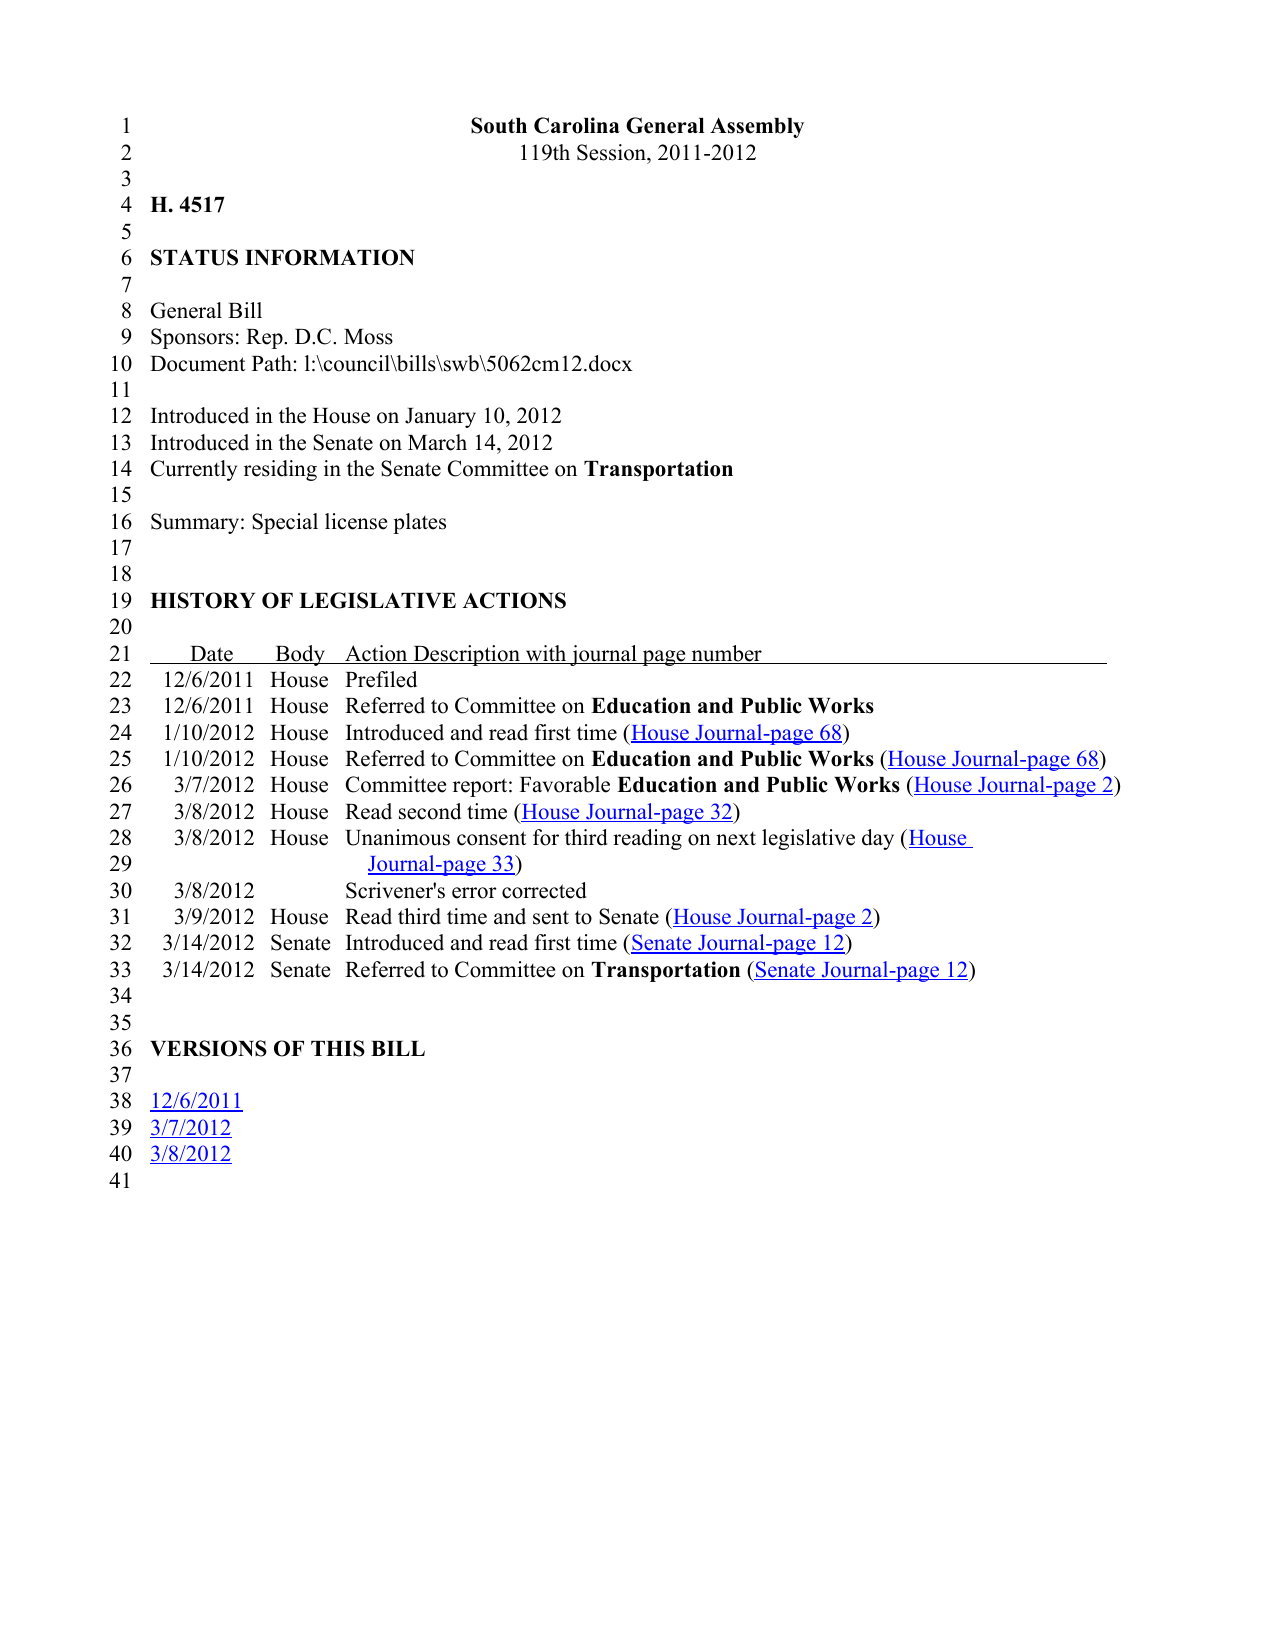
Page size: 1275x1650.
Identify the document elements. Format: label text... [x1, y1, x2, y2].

text 12/6/2011 [150, 1088, 1125, 1114]
text Introduced in the Senate on March 14, 2012 [150, 429, 1125, 455]
text General Bill [150, 297, 1125, 323]
text 12/6/2011 House Referred to Committee on Education and Public Works [150, 692, 1125, 719]
text 3/8/2012 Scrivener's error corrected [150, 877, 1125, 903]
text Sponsors: Rep. D.C. Moss [150, 323, 1125, 350]
text 3/9/2012 House Read third time and sent to Senate (House Journal-page 2) [150, 903, 1125, 929]
text H. 4517 [150, 192, 1125, 218]
text South Carolina General Assembly [150, 112, 1125, 139]
text HISTORY OF LEGISLATIVE ACTIONS [150, 587, 1125, 613]
text 3/7/2012 House Committee report: Favorable Education and Public Works (House Journal-page 2) [150, 771, 1125, 798]
text 1/10/2012 House Referred to Committee on Education and Public Works (House Journal-page 68) [150, 745, 1125, 771]
text 3/14/2012 Senate Referred to Committee on Transportation (Senate Journal-page 12) [150, 956, 1125, 982]
text 3/8/2012 [150, 1140, 1125, 1167]
text Currently residing in the Senate Committee on Transportation [150, 455, 1125, 481]
text 3/14/2012 Senate Introduced and read first time (Senate Journal-page 12) [150, 929, 1125, 956]
text 119th Session, 2011-2012 [150, 139, 1125, 165]
text VERSIONS OF THIS BILL [150, 1035, 1125, 1061]
text 3/8/2012 House Unanimous consent for third reading on next legislative day (House Journal-page 33) [150, 824, 1125, 877]
text Summary: Special license plates [150, 508, 1125, 534]
text 3/8/2012 House Read second time (House Journal-page 32) [150, 798, 1125, 824]
text 1/10/2012 House Introduced and read first time (House Journal-page 68) [150, 719, 1125, 745]
text Document Path: l:\council\bills\swb\5062cm12.docx [150, 350, 1125, 376]
text STATUS INFORMATION [150, 244, 1125, 271]
text 3/7/2012 [150, 1114, 1125, 1140]
text 12/6/2011 House Prefiled [150, 666, 1125, 692]
text Date Body Action Description with journal page number [150, 639, 1125, 666]
text Introduced in the House on January 10, 2012 [150, 402, 1125, 429]
